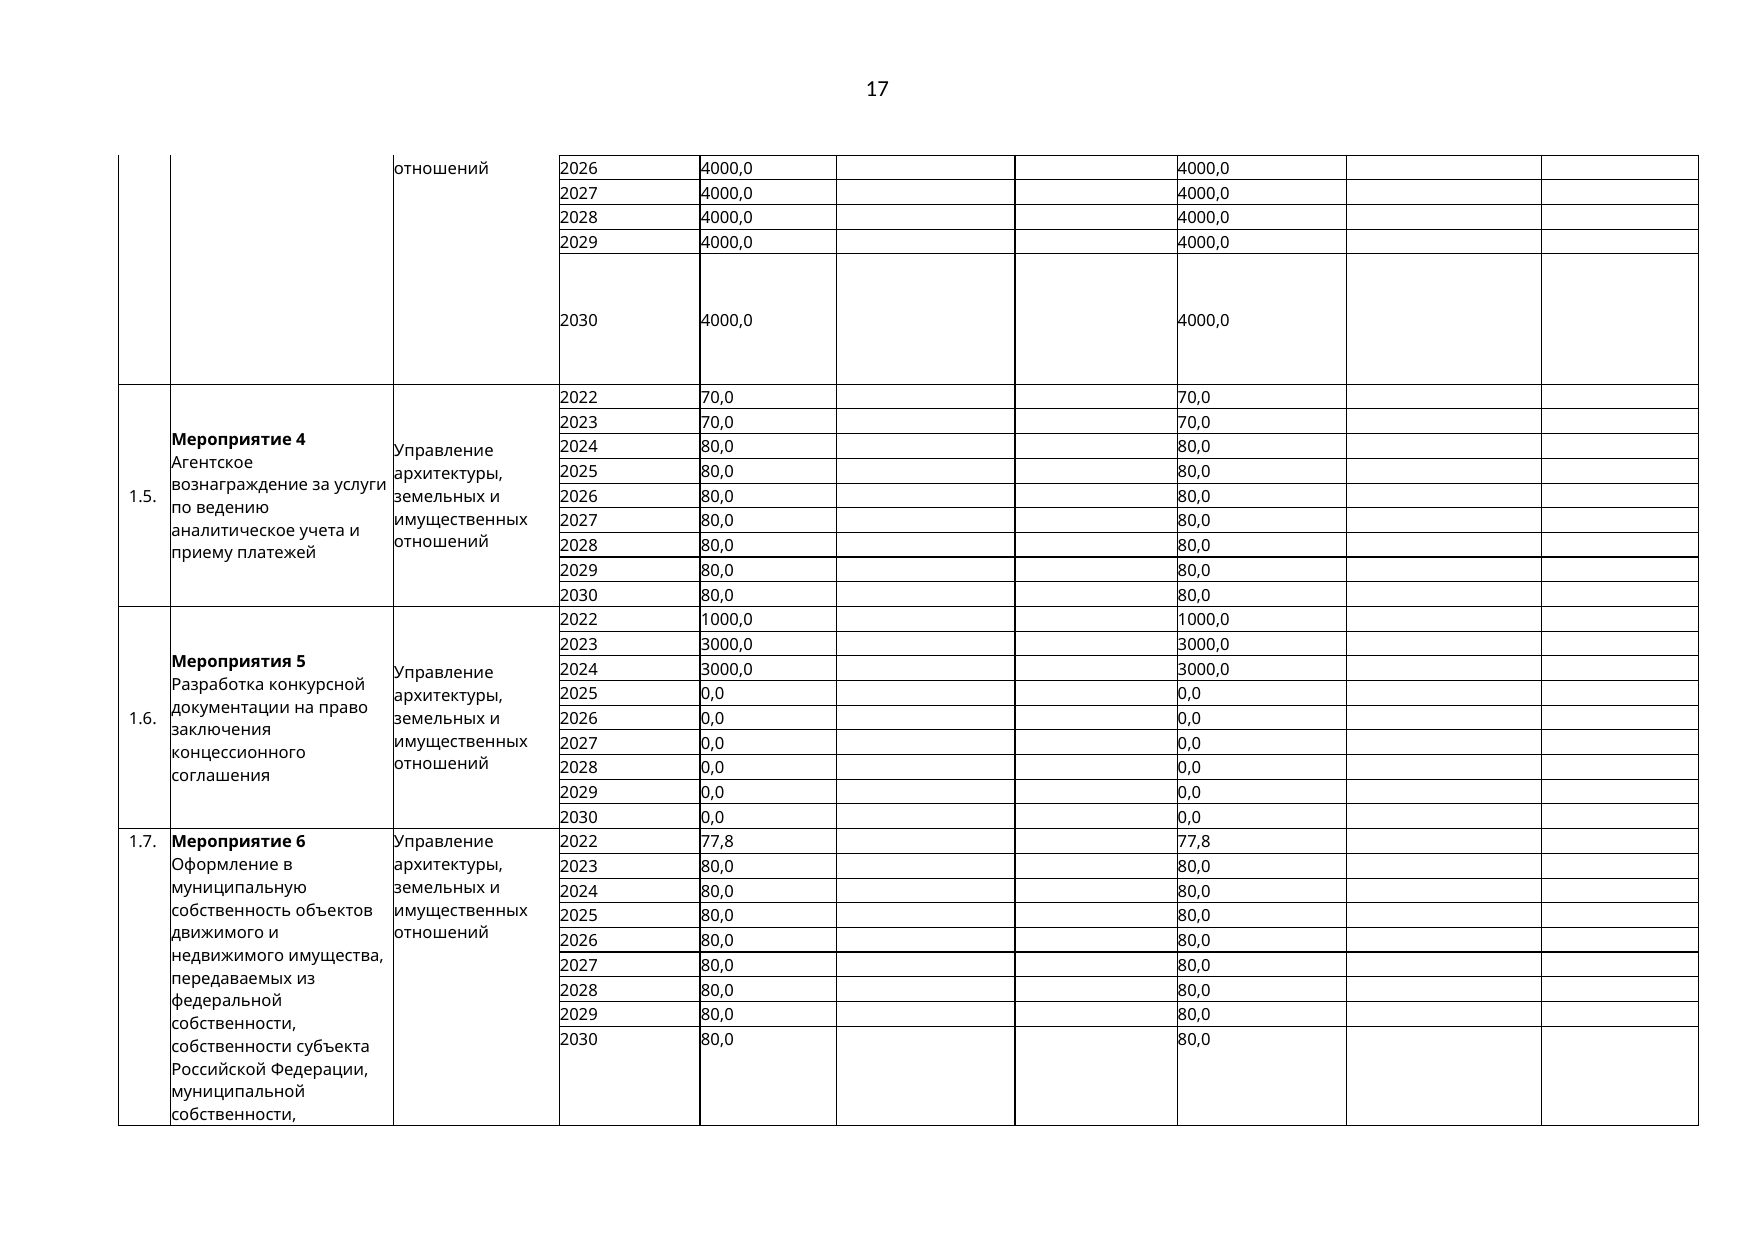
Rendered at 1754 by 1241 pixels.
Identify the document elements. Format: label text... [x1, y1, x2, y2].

table_cell [1542, 484, 1698, 507]
table_cell [1016, 681, 1177, 704]
table_cell [1542, 508, 1698, 532]
table_cell 80,0 [701, 903, 836, 927]
table_cell 2028 [560, 755, 699, 779]
table_cell 80,0 [701, 558, 836, 581]
table_cell [1016, 829, 1177, 853]
table_cell [1347, 953, 1541, 976]
table_cell [837, 558, 1014, 581]
table_cell 4000,0 [1178, 180, 1346, 204]
table_cell 2027 [560, 508, 699, 532]
table_cell 2029 [560, 1002, 699, 1026]
table_cell 4000,0 [1178, 156, 1346, 179]
table_cell [1542, 854, 1698, 877]
table_cell [837, 1027, 1014, 1125]
table_cell [837, 1002, 1014, 1026]
table_cell 2026 [560, 484, 699, 507]
table_cell [837, 434, 1014, 458]
table_cell [837, 755, 1014, 779]
table_cell 4000,0 [701, 156, 836, 179]
table_cell [1016, 903, 1177, 927]
table_cell [1542, 205, 1698, 229]
table_cell 0,0 [1178, 681, 1346, 704]
table_cell 0,0 [701, 755, 836, 779]
table_cell 0,0 [1178, 706, 1346, 729]
table_cell [1347, 755, 1541, 779]
table_cell 2022 [560, 829, 699, 853]
table_cell [837, 385, 1014, 408]
table_cell [1347, 409, 1541, 433]
table_cell [1016, 854, 1177, 877]
table_cell 4000,0 [701, 205, 836, 229]
table_cell [1542, 780, 1698, 803]
table_cell [1542, 1002, 1698, 1026]
table_cell 80,0 [701, 953, 836, 976]
table_cell 80,0 [1178, 977, 1346, 1001]
table_cell [1542, 533, 1698, 556]
table_cell [1016, 156, 1177, 179]
table_cell [1016, 755, 1177, 779]
table_cell 80,0 [1178, 459, 1346, 482]
table_cell [1542, 1027, 1698, 1125]
table_cell [1347, 385, 1541, 408]
table_cell 2030 [560, 804, 699, 828]
table_cell [837, 656, 1014, 680]
table_cell [1347, 780, 1541, 803]
table_cell 2023 [560, 409, 699, 433]
table_cell [1542, 434, 1698, 458]
table_cell [1347, 854, 1541, 877]
table_cell [1016, 205, 1177, 229]
table_cell 1.5. [119, 385, 170, 606]
table_cell 2028 [560, 533, 699, 556]
table_cell [837, 533, 1014, 556]
table_cell 2027 [560, 180, 699, 204]
table_cell [1016, 879, 1177, 902]
table_cell [1542, 903, 1698, 927]
table_cell 80,0 [701, 582, 836, 606]
table_cell 2028 [560, 205, 699, 229]
table_cell 80,0 [1178, 879, 1346, 902]
table_cell [1542, 632, 1698, 655]
table_cell 2024 [560, 434, 699, 458]
table_cell 80,0 [701, 434, 836, 458]
table_cell [1542, 156, 1698, 179]
table_cell [1542, 607, 1698, 631]
table_cell [1347, 180, 1541, 204]
table_cell [1542, 681, 1698, 704]
table_cell [1347, 632, 1541, 655]
table_cell 80,0 [1178, 854, 1346, 877]
table_cell 0,0 [701, 681, 836, 704]
table_cell [1542, 459, 1698, 482]
table_cell [1347, 582, 1541, 606]
table_cell [837, 977, 1014, 1001]
table_cell 80,0 [701, 879, 836, 902]
table_cell 2030 [560, 1027, 699, 1125]
table_cell 80,0 [1178, 582, 1346, 606]
table_cell 3000,0 [701, 632, 836, 655]
table_cell 0,0 [1178, 730, 1346, 754]
table_cell [1347, 706, 1541, 729]
table_cell 2027 [560, 730, 699, 754]
table_cell [1016, 1027, 1177, 1125]
table_cell 80,0 [1178, 953, 1346, 976]
table_cell [1347, 879, 1541, 902]
table_cell 70,0 [701, 385, 836, 408]
table_cell [1347, 508, 1541, 532]
table_cell [837, 156, 1014, 179]
table_cell [1016, 582, 1177, 606]
table_cell 70,0 [1178, 385, 1346, 408]
table_cell 2023 [560, 854, 699, 877]
table_cell 80,0 [701, 533, 836, 556]
table_cell [837, 459, 1014, 482]
table_cell 2029 [560, 780, 699, 803]
table_cell 80,0 [701, 977, 836, 1001]
table_cell [1542, 706, 1698, 729]
table_cell [1016, 409, 1177, 433]
table_cell 3000,0 [1178, 656, 1346, 680]
table_cell [837, 582, 1014, 606]
table_cell 4000,0 [1178, 254, 1346, 384]
table_cell [1347, 434, 1541, 458]
table_cell 0,0 [1178, 804, 1346, 828]
table_cell [1347, 804, 1541, 828]
table_cell [1347, 977, 1541, 1001]
table_cell [837, 205, 1014, 229]
table_cell 80,0 [1178, 558, 1346, 581]
table_cell [1542, 656, 1698, 680]
table_cell [1347, 656, 1541, 680]
table_cell [1347, 681, 1541, 704]
table_cell [1347, 829, 1541, 853]
table_cell 80,0 [1178, 1002, 1346, 1026]
table_cell 2024 [560, 879, 699, 902]
table_cell 2027 [560, 953, 699, 976]
table_cell 80,0 [701, 854, 836, 877]
table_cell [1016, 607, 1177, 631]
table_cell [1542, 558, 1698, 581]
table_cell [837, 879, 1014, 902]
table_cell 2029 [560, 558, 699, 581]
table_cell [1542, 230, 1698, 253]
table_cell 80,0 [1178, 903, 1346, 927]
table_cell 70,0 [1178, 409, 1346, 433]
table_cell 1.7. [119, 829, 170, 1125]
table_cell Мероприятие 6 Оформление в муниципальную собственность объектов движимого и недвижимого имущества, передаваемых из федеральной собственности, собственности субъекта Российской Федерации, муниципальной собственности, выполнение условий договоров безвозмездного пользования [171, 829, 393, 1125]
table_cell 2024 [560, 656, 699, 680]
table_cell [837, 730, 1014, 754]
table_cell 2028 [560, 977, 699, 1001]
table_cell [1542, 730, 1698, 754]
table_cell [1542, 582, 1698, 606]
table_cell [1016, 780, 1177, 803]
table_cell [1347, 484, 1541, 507]
table_cell 2025 [560, 903, 699, 927]
table_cell 80,0 [1178, 1027, 1346, 1125]
table_cell Мероприятия 5 Разработка конкурсной документации на право заключения концессионного соглашения [171, 607, 393, 828]
table_cell [1016, 508, 1177, 532]
table_cell [1347, 1002, 1541, 1026]
table_cell 1000,0 [701, 607, 836, 631]
table_cell [837, 903, 1014, 927]
table_cell [1347, 903, 1541, 927]
table_cell [1542, 409, 1698, 433]
table_cell [1542, 804, 1698, 828]
table_cell 77,8 [1178, 829, 1346, 853]
table_cell [1347, 730, 1541, 754]
table_cell [1542, 180, 1698, 204]
table_cell [1016, 730, 1177, 754]
table_cell 2030 [560, 254, 699, 384]
table_cell [1016, 533, 1177, 556]
table_cell 3000,0 [1178, 632, 1346, 655]
table_cell [837, 180, 1014, 204]
table_cell [837, 804, 1014, 828]
table_cell 77,8 [701, 829, 836, 853]
table_cell [1542, 928, 1698, 951]
table_cell 4000,0 [701, 180, 836, 204]
table_cell 4000,0 [701, 230, 836, 253]
table_cell 4000,0 [1178, 205, 1346, 229]
table_cell [837, 854, 1014, 877]
table_cell [837, 681, 1014, 704]
table_cell [837, 780, 1014, 803]
table_cell [837, 508, 1014, 532]
table_cell 80,0 [701, 928, 836, 951]
table_cell [1542, 254, 1698, 384]
table_cell 2022 [560, 385, 699, 408]
table_cell Мероприятие 4 Агентское вознаграждение за услуги по ведению аналитическое учета и приему платежей [171, 385, 393, 606]
table_cell 4000,0 [1178, 230, 1346, 253]
table_cell [1542, 977, 1698, 1001]
table_cell 2026 [560, 156, 699, 179]
table_cell [1347, 928, 1541, 951]
table_cell [837, 607, 1014, 631]
table_cell 80,0 [1178, 434, 1346, 458]
table_cell [837, 230, 1014, 253]
table_cell 2026 [560, 928, 699, 951]
table_cell [1542, 879, 1698, 902]
table_cell 0,0 [701, 706, 836, 729]
table_cell [837, 706, 1014, 729]
table_cell 2029 [560, 230, 699, 253]
table_cell [837, 632, 1014, 655]
table_cell [1347, 254, 1541, 384]
table_cell [1347, 533, 1541, 556]
table_cell [1016, 804, 1177, 828]
table_cell [837, 484, 1014, 507]
table_cell 0,0 [701, 780, 836, 803]
table_cell [1542, 755, 1698, 779]
table_cell [1347, 558, 1541, 581]
table_cell [1347, 459, 1541, 482]
table_cell [1542, 953, 1698, 976]
table_cell Управление архитектуры, земельных и имущественных отношений [394, 829, 559, 1125]
table_cell [1542, 385, 1698, 408]
table_cell 80,0 [701, 484, 836, 507]
table_cell 0,0 [701, 804, 836, 828]
table_cell [1016, 928, 1177, 951]
table_cell 0,0 [1178, 755, 1346, 779]
table_cell 2023 [560, 632, 699, 655]
table_cell 80,0 [701, 1002, 836, 1026]
table_cell 80,0 [1178, 508, 1346, 532]
table_cell 80,0 [701, 459, 836, 482]
table_cell [1016, 1002, 1177, 1026]
table_cell [1016, 180, 1177, 204]
table_cell 1.6. [119, 607, 170, 828]
table_cell [1016, 953, 1177, 976]
table_cell [1016, 459, 1177, 482]
table_cell [1347, 607, 1541, 631]
table_cell 80,0 [701, 508, 836, 532]
table_cell 80,0 [1178, 484, 1346, 507]
table_cell [1016, 706, 1177, 729]
table_cell 2025 [560, 459, 699, 482]
table_cell [837, 409, 1014, 433]
table_cell 70,0 [701, 409, 836, 433]
table_cell 2030 [560, 582, 699, 606]
table_cell Управление архитектуры, земельных и имущественных отношений [394, 607, 559, 828]
table_cell 3000,0 [701, 656, 836, 680]
table_cell [837, 254, 1014, 384]
table_cell 80,0 [1178, 928, 1346, 951]
table_cell [1347, 156, 1541, 179]
table_cell 2022 [560, 607, 699, 631]
table_cell Управление архитектуры, земельных и имущественных отношений [394, 385, 559, 606]
table_cell [837, 829, 1014, 853]
table_cell 80,0 [1178, 533, 1346, 556]
table_cell [1016, 632, 1177, 655]
table_cell [1016, 558, 1177, 581]
table_cell 1000,0 [1178, 607, 1346, 631]
table_cell 80,0 [701, 1027, 836, 1125]
table_cell [1016, 385, 1177, 408]
table_cell [1016, 434, 1177, 458]
table_cell [1542, 829, 1698, 853]
table_cell [1347, 205, 1541, 229]
table_cell 0,0 [701, 730, 836, 754]
table_cell [837, 953, 1014, 976]
table_cell [1347, 230, 1541, 253]
table_cell [1016, 230, 1177, 253]
table_cell [1016, 977, 1177, 1001]
table_cell [1347, 1027, 1541, 1125]
table_cell 4000,0 [701, 254, 836, 384]
table_cell 0,0 [1178, 780, 1346, 803]
table_cell 2025 [560, 681, 699, 704]
table_cell [837, 928, 1014, 951]
table_cell 2026 [560, 706, 699, 729]
table_cell [1016, 656, 1177, 680]
table_cell [1016, 484, 1177, 507]
table_cell [1016, 254, 1177, 384]
